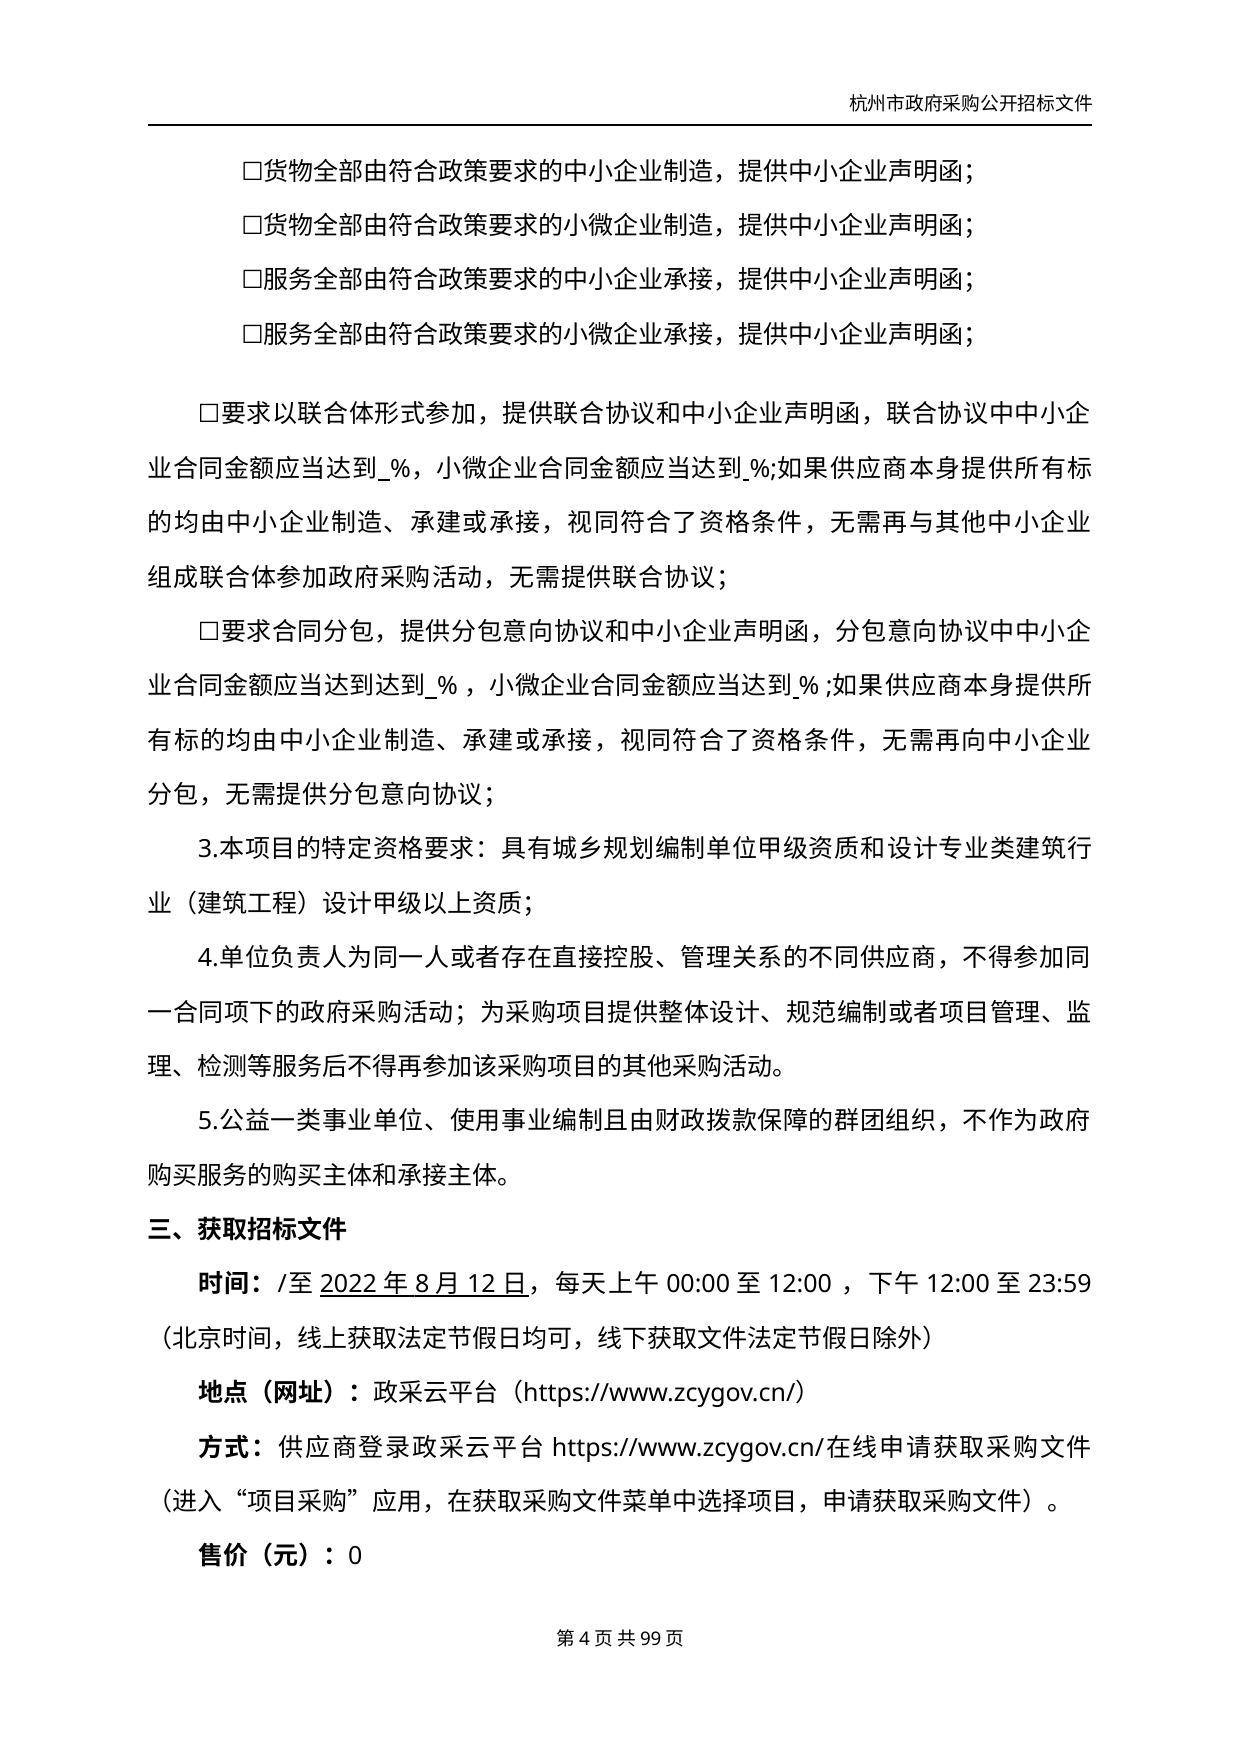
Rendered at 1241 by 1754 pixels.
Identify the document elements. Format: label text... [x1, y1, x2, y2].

text 时间：/至2022年8月12日，每天上午00:00至12:00 ，下午12:00至23:59（北京时间，线上获取法定节假日均可，线下获取文件法定节假日除外） [148, 1264, 1092, 1354]
text 货物全部由符合政策要求的小微企业制造，提供中小企业声明函； [148, 206, 1092, 242]
text 方式：供应商登录政采云平台https://www.zcygov.cn/在线申请获取采购文件（进入“项目采购”应用，在获取采购文件菜单中选择项目，申请获取采购文件）。 [148, 1427, 1092, 1518]
text 服务全部由符合政策要求的小微企业承接，提供中小企业声明函； [148, 314, 1092, 351]
text 5.公益一类事业单位、使用事业编制且由财政拨款保障的群团组织，不作为政府购买服务的购买主体和承接主体。 [148, 1101, 1092, 1191]
text 售价（元）：0 [148, 1536, 1092, 1572]
text 要求合同分包，提供分包意向协议和中小企业声明函，分包意向协议中中小企业合同金额应当达到达到 % ，小微企业合同金额应当达到 % ;如果供应商本身提供所有标的均由中小企业制造、承建或承接，视同符合了资格条件，无需再向中小企业分包，无需提供分包意向协议； [148, 611, 1092, 811]
text 要求以联合体形式参加，提供联合协议和中小企业声明函，联合协议中中小企业合同金额应当达到 %，小微企业合同金额应当达到 %;如果供应商本身提供所有标的均由中小企业制造、承建或承接，视同符合了资格条件，无需再与其他中小企业组成联合体参加政府采购活动，无需提供联合协议； [148, 394, 1092, 593]
text 地点（网址）：政采云平台（https://www.zcygov.cn/） [148, 1373, 1092, 1409]
text 4.单位负责人为同一人或者存在直接控股、管理关系的不同供应商，不得参加同一合同项下的政府采购活动；为采购项目提供整体设计、规范编制或者项目管理、监理、检测等服务后不得再参加该采购项目的其他采购活动。 [148, 938, 1092, 1083]
text 服务全部由符合政策要求的中小企业承接，提供中小企业声明函； [148, 260, 1092, 296]
text 三、获取招标文件 [148, 1209, 1092, 1246]
text 货物全部由符合政策要求的中小企业制造，提供中小企业声明函； [148, 151, 1092, 187]
text 3.本项目的特定资格要求：具有城乡规划编制单位甲级资质和设计专业类建筑行业（建筑工程）设计甲级以上资质； [148, 829, 1092, 919]
